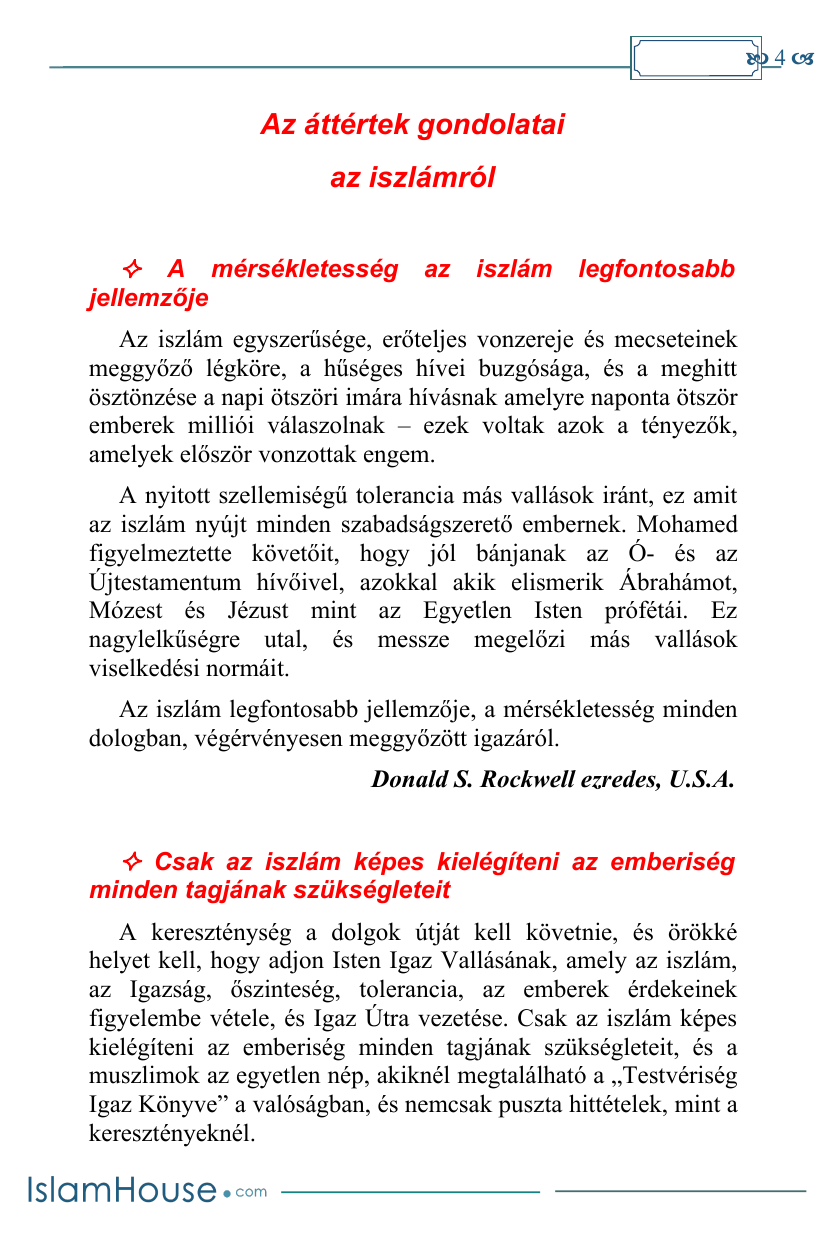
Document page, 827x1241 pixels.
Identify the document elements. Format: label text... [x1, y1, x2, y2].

text az iszlámról [89, 160, 738, 194]
text A nyitott szellemiségű tolerancia más vallások iránt, ez amit az iszlám nyújt minden szabadságszerető embernek. Mohamed figyelmeztette követőit, hogy jól bánjanak az Ó- és az Újtestamentum hívőivel, azokkal akik elismerik Ábrahámot, Mózest és Jézust mint az Egyetlen Isten prófétái. Ez nagylelkűségre utal, és messze megelőzi más vallások viselkedési normáit. [89, 481, 738, 682]
text Az iszlám egyszerűsége, erőteljes vonzereje és mecseteinek meggyőző légköre, a hűséges hívei buzgósága, és a meghitt ösztönzése a napi ötszöri imára hívásnak amelyre naponta ötször emberek milliói válaszolnak – ezek voltak azok a tényezők, amelyek először vonzottak engem. [89, 324, 738, 468]
text A kereszténység a dolgok útját kell követnie, és örökké helyet kell, hogy adjon Isten Igaz Vallásának, amely az iszlám, az Igazság, őszinteség, tolerancia, az emberek érdekeinek figyelembe vétele, és Igaz Útra vezetése. Csak az iszlám képes kielégíteni az emberiség minden tagjának szükségleteit, és a muszlimok az egyetlen nép, akiknél megtalálható a „Testvériség Igaz Könyve” a valóságban, és nemcsak puszta hittételek, mint a keresztényeknél. [89, 917, 738, 1147]
picture [20, 1171, 541, 1209]
text Az iszlám legfontosabb jellemzője, a mérsékletesség minden dologban, végérvényesen meggyőzött igazáról. [89, 694, 738, 752]
text Csak az iszlám képes kielégíteni az emberiség minden tagjának szükségleteit [89, 847, 738, 904]
picture [548, 1170, 807, 1208]
text Donald S. Rockwell ezredes, U.S.A. [89, 764, 738, 793]
text A mérsékletesség az iszlám legfontosabb jellemzője [89, 254, 738, 312]
text Az áttértek gondolatai [89, 107, 738, 141]
